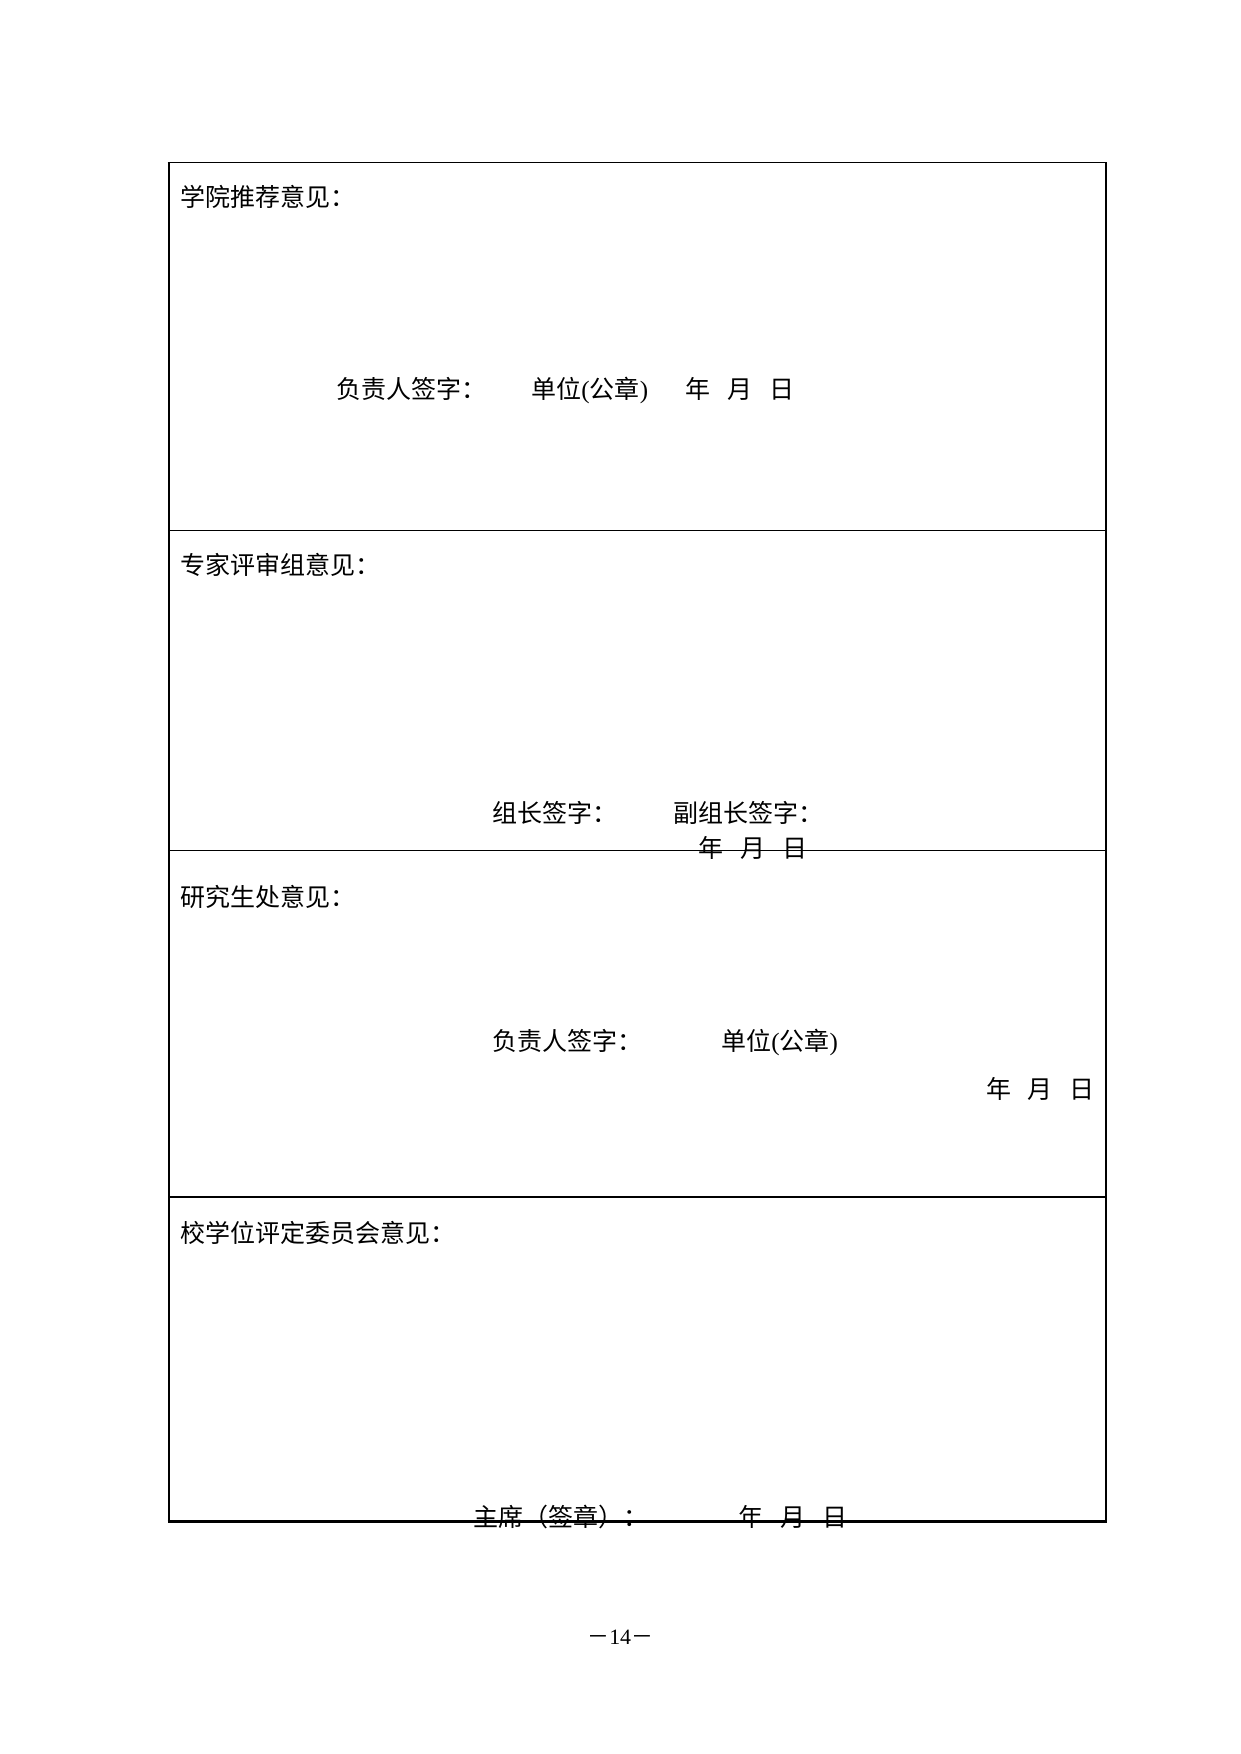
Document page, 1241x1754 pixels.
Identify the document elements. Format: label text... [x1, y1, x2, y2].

table_cell 研究生处意见： 负责人签字： 单位(公章) 年 月 日 [170, 851, 1105, 1196]
table_cell 专家评审组意见： 组长签字： 副组长签字： 年 月 日 [170, 531, 1105, 850]
table_cell 学院推荐意见： 负责人签字： 单位(公章) 年 月 日 [170, 163, 1105, 530]
table_cell 校学位评定委员会意见： 主席（签章）： 年 月 日 [170, 1198, 1105, 1520]
